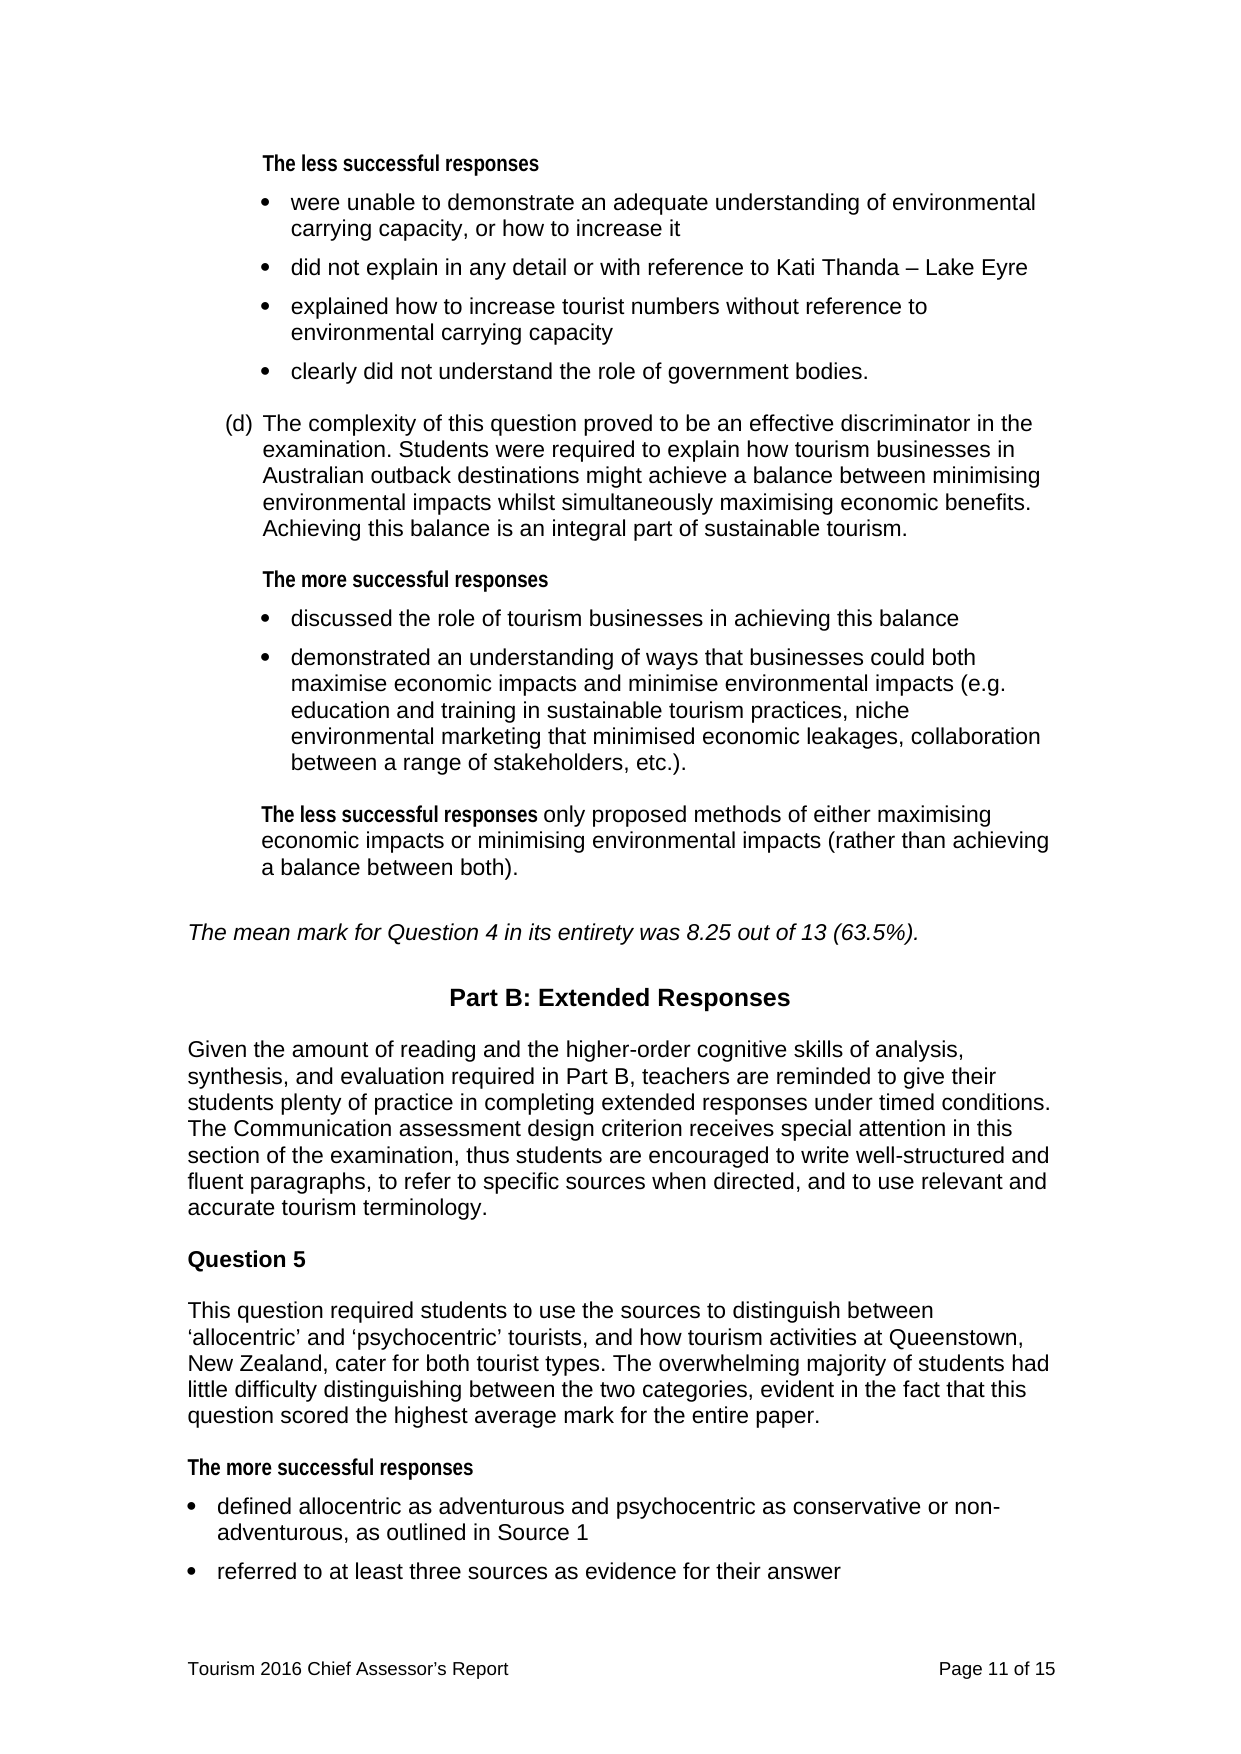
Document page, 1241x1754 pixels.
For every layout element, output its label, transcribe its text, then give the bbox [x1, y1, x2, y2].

text demonstrated an understanding of ways that businesses could both maximise economic impacts and minimise environmental impacts (e.g. education and training in sustainable tourism practices, niche environmental marketing that minimised economic leakages, collaboration between a range of stakeholders, etc.). [261, 644, 1053, 776]
text The more successful responses [262, 566, 1053, 593]
text The less successful responses only proposed methods of either maximising economic impacts or minimising environmental impacts (rather than achieving a balance between both). [261, 801, 1053, 880]
text Given the amount of reading and the higher-order cognitive skills of analysis, synthesis, and evaluation required in Part B, teachers are reminded to give their students plenty of practice in completing extended responses under timed conditions. The Communication assessment design criterion receives special attention in this section of the examination, thus students are encouraged to write well-structured and fluent paragraphs, to refer to specific sources when directed, and to use relevant and accurate tourism terminology. [187, 1036, 1053, 1221]
text discussed the role of tourism businesses in achieving this balance [261, 605, 1053, 631]
text did not explain in any detail or with reference to Kati Thanda – Lake Eyre [261, 254, 1053, 280]
list The complexity of this question proved to be an effective discriminator in the examination. Students were required to explain how tourism businesses in Australian outback destinations might achieve a balance between minimising environmental impacts whilst simultaneously maximising economic benefits. Achieving this balance is an integral part of sustainable tourism. [225, 409, 1053, 541]
text The mean mark for Question 4 in its entirety was 8.25 out of 13 (63.5%). [187, 919, 1053, 945]
text defined allocentric as adventurous and psychocentric as conservative or non-adventurous, as outlined in Source 1 [187, 1493, 1053, 1545]
text Part B: Extended Responses [187, 982, 1053, 1011]
text were unable to demonstrate an adequate understanding of environmental carrying capacity, or how to increase it [261, 189, 1053, 242]
text Question 5 [187, 1246, 1053, 1272]
text explained how to increase tourist numbers without reference to environmental carrying capacity [261, 293, 1053, 346]
text This question required students to use the sources to distinguish between ‘allocentric’ and ‘psychocentric’ tourists, and how tourism activities at Queenstown, New Zealand, cater for both tourist types. The overwhelming majority of students had little difficulty distinguishing between the two categories, evident in the fact that this question scored the highest average mark for the entire paper. [187, 1297, 1053, 1429]
text referred to at least three sources as evidence for their answer [187, 1558, 1053, 1584]
text clearly did not understand the role of government bodies. [261, 358, 1053, 384]
text The more successful responses [187, 1454, 1053, 1480]
text The less successful responses [262, 150, 1053, 176]
